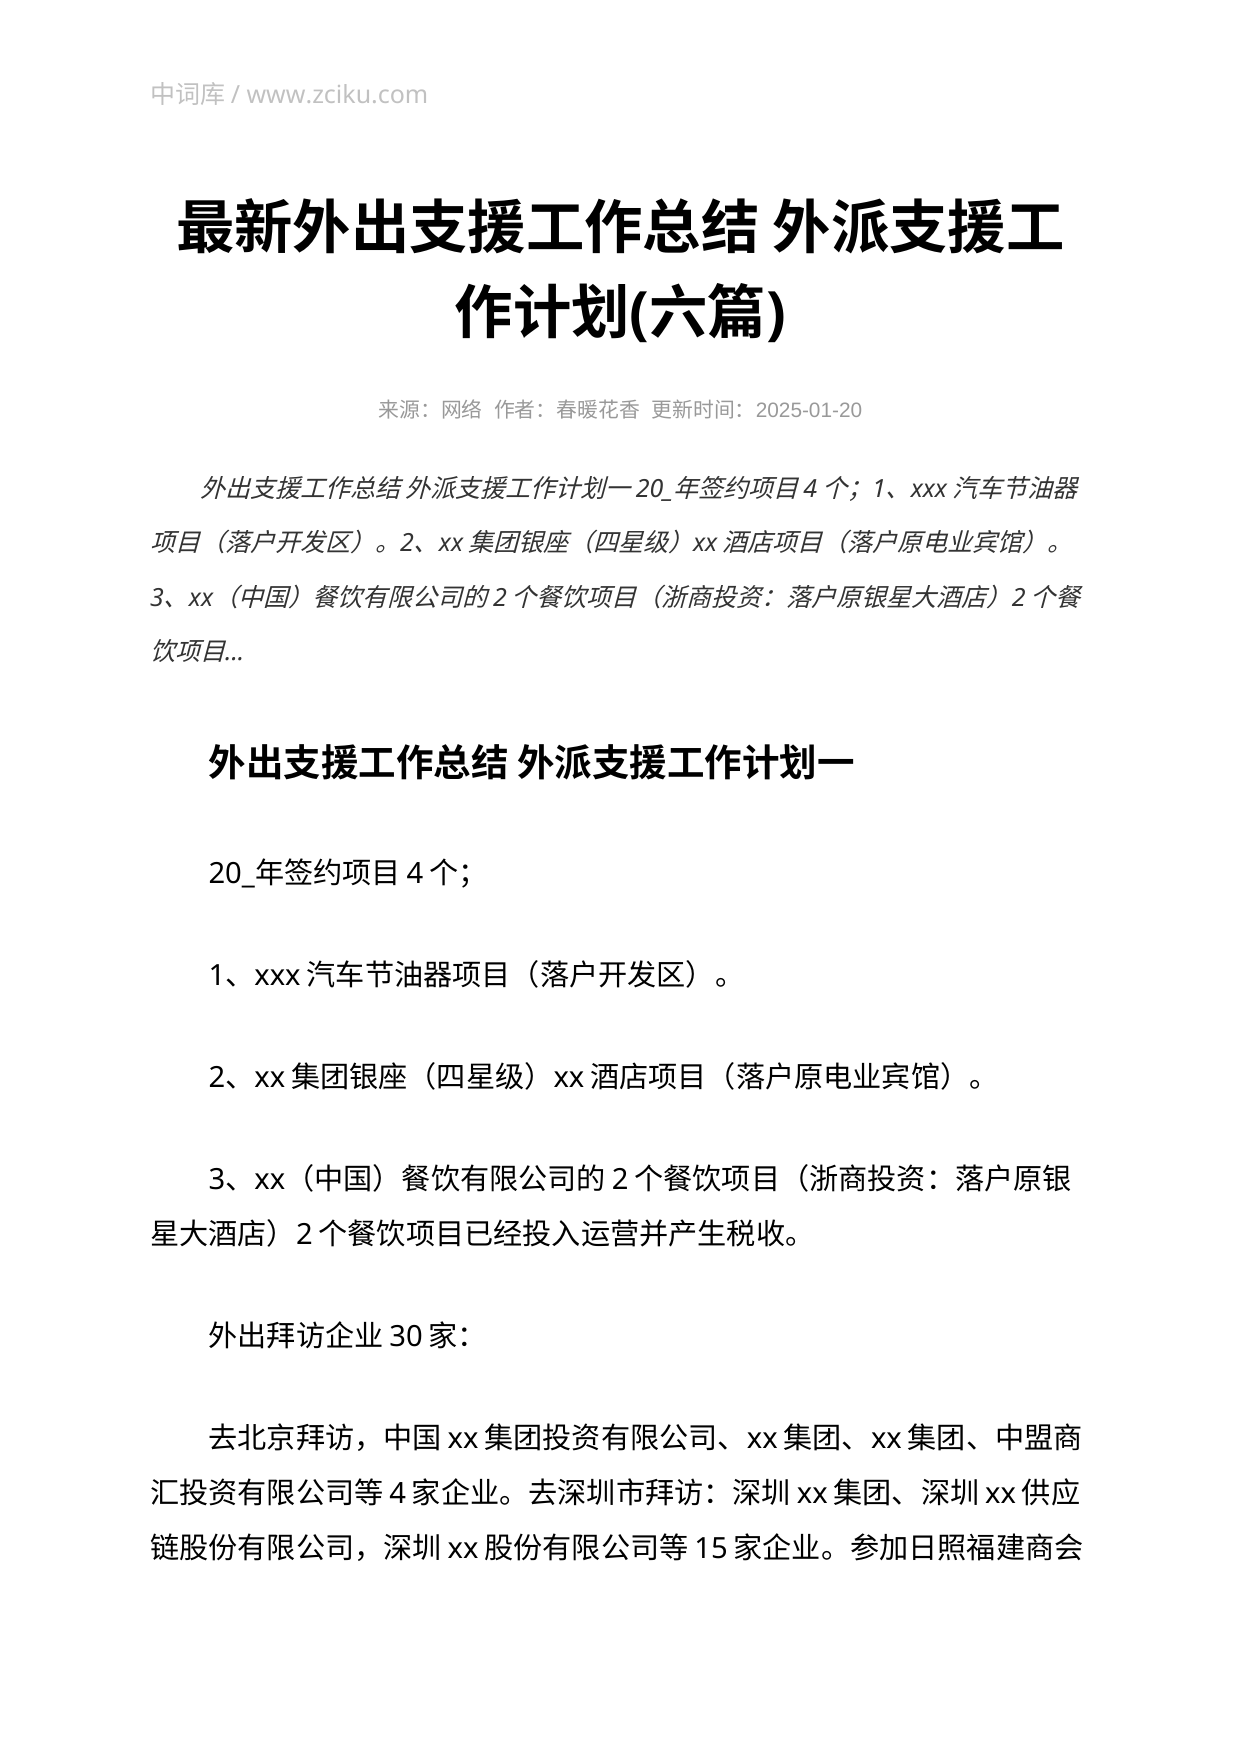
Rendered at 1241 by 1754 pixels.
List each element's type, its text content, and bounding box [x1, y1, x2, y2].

text 3、xx（中国）餐饮有限公司的2个餐饮项目（浙商投资：落户原银星大酒店）2个餐饮项目已经投入运营并产生税收。 [150, 1156, 1090, 1253]
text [150, 1415, 1090, 1567]
text 外出支援工作总结 外派支援工作计划一 [150, 733, 1090, 787]
text 外出拜访企业30家： [150, 1313, 1090, 1355]
text 2、xx集团银座（四星级）xx酒店项目（落户原电业宾馆）。 [150, 1054, 1090, 1096]
text 外出支援工作总结 外派支援工作计划一20_年签约项目4个；1、xxx汽车节油器项目（落户开发区）。2、xx集团银座（四星级）xx酒店项目（落户原电业宾馆）。3、xx（中国）餐饮有限公司的2个餐饮项目（浙商投资：落户原银星大酒店）2个餐饮项目... [150, 468, 1090, 668]
subtitle 最新外出支援工作总结 外派支援工作计划(六篇) [150, 181, 1090, 351]
text 来源：网络 作者：春暖花香 更新时间：2025-01-20 [150, 397, 1090, 421]
text 20_年签约项目4个； [150, 850, 1090, 892]
text 1、xxx汽车节油器项目（落户开发区）。 [150, 952, 1090, 994]
